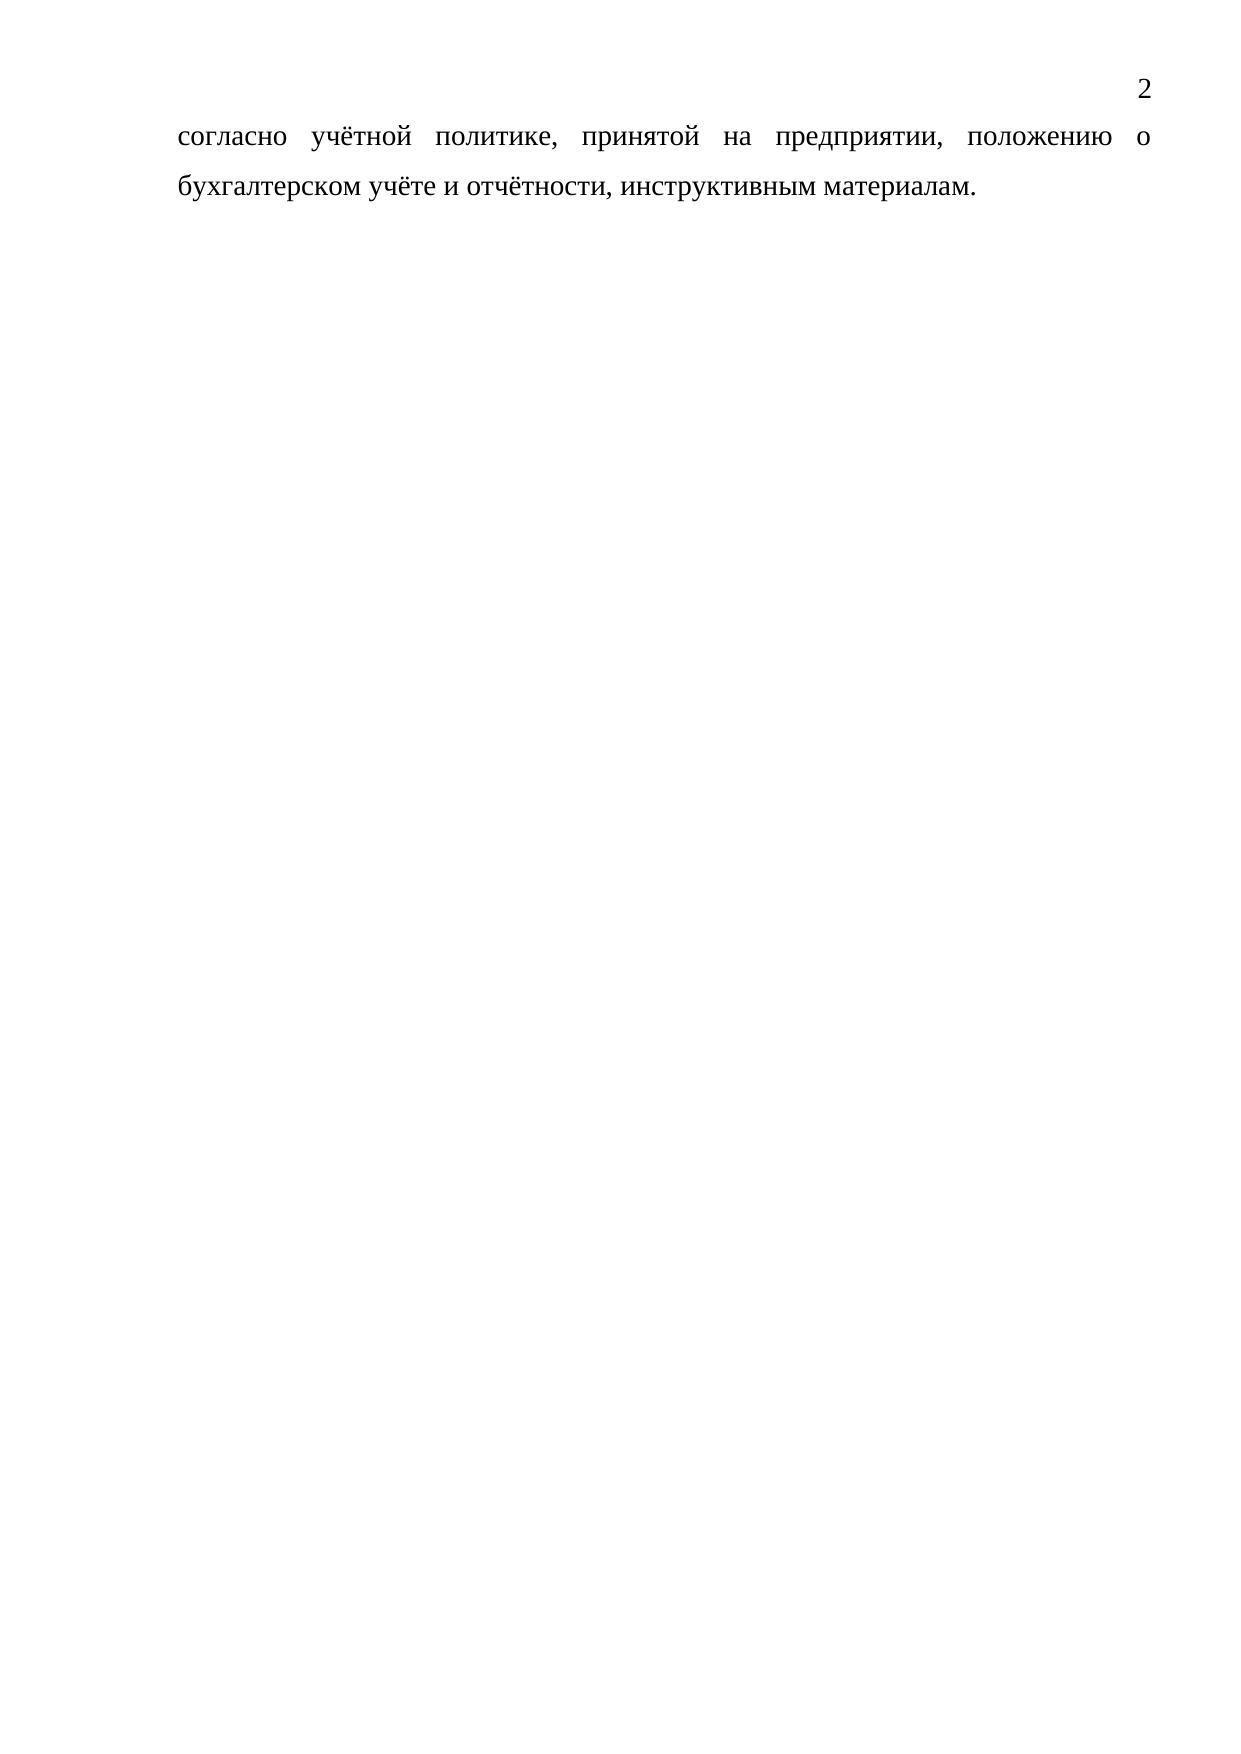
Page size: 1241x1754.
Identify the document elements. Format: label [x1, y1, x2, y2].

text [177, 118, 1152, 202]
